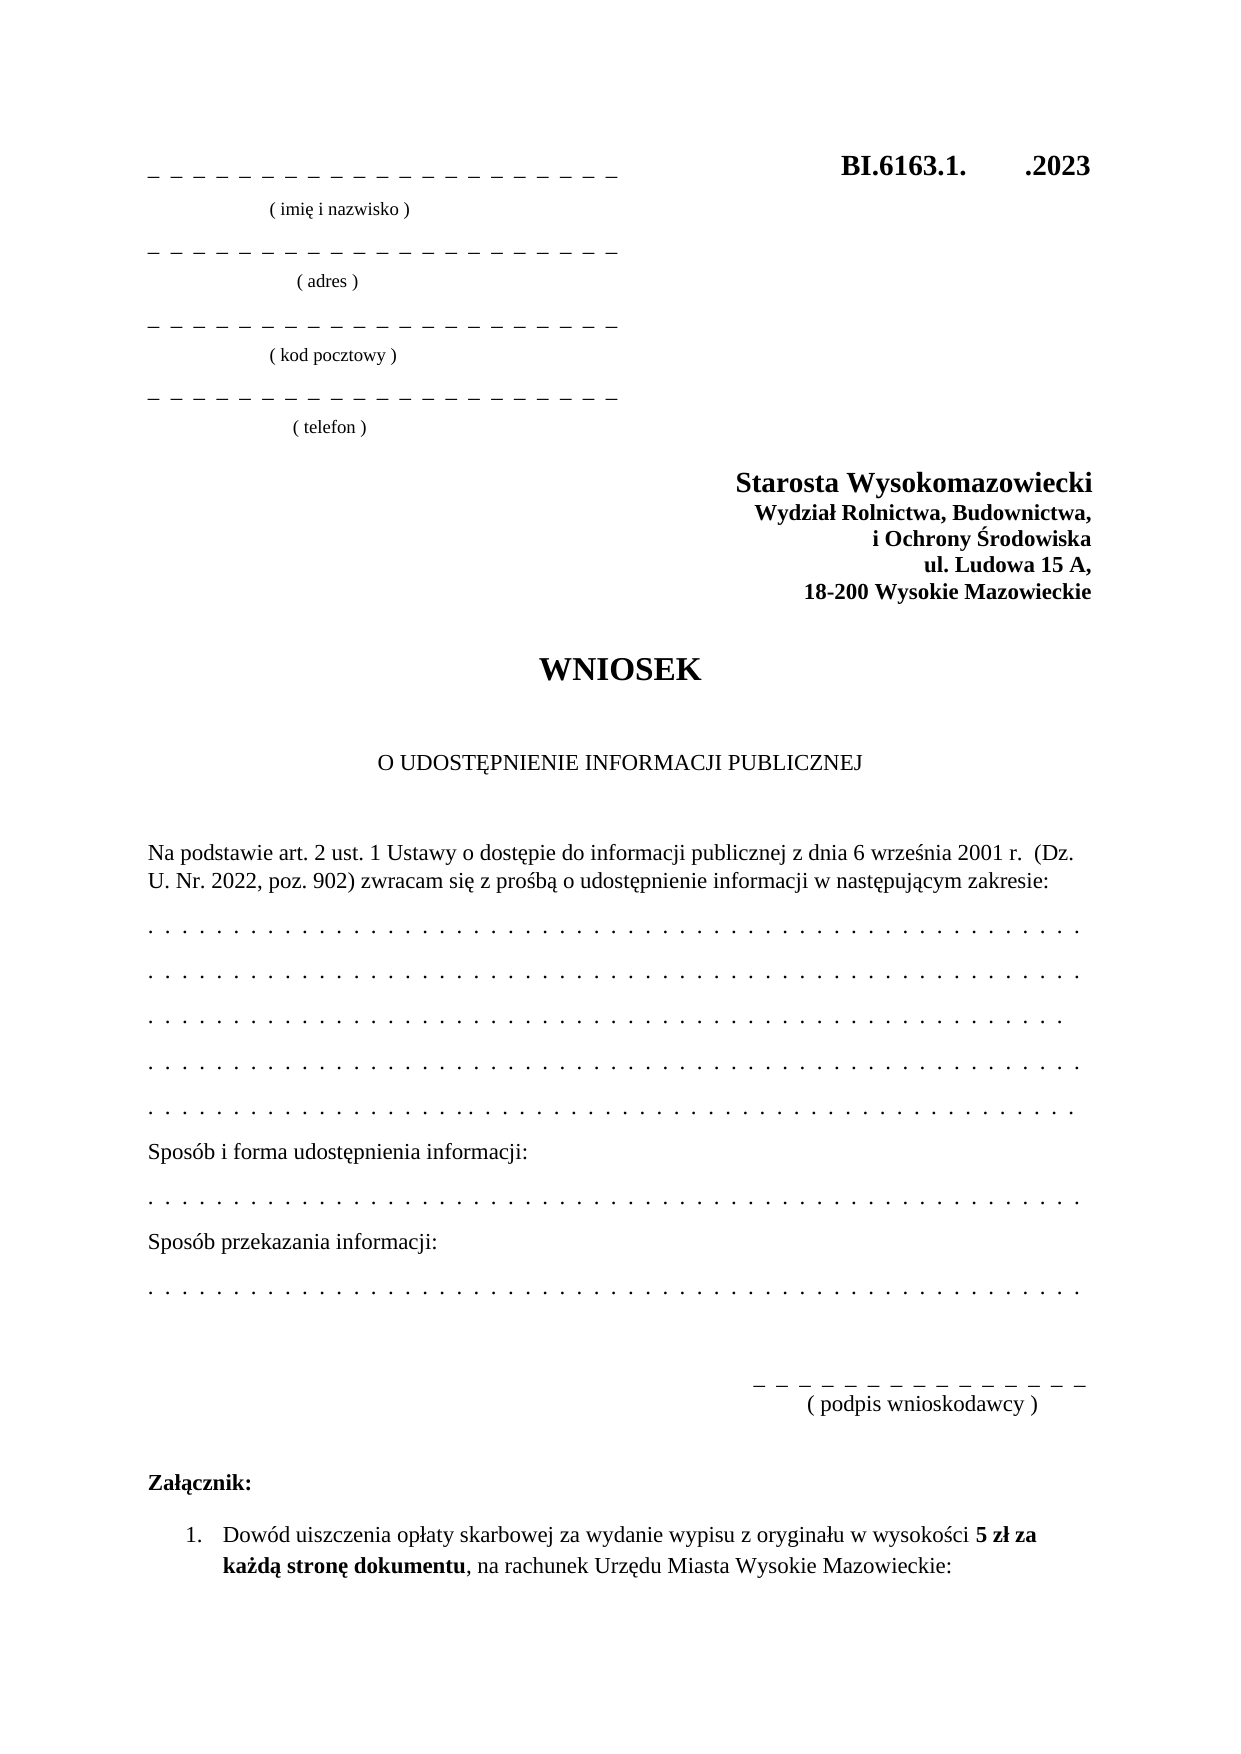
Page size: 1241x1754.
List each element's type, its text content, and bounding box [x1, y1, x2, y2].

text _ _ _ _ _ _ _ _ _ _ _ _ _ _ _ _ _ _ _ _ _ BI.6163.1. .2023 [148, 148, 1093, 181]
text Sposób i forma udostępnienia informacji: [148, 1138, 1093, 1164]
text . . . . . . . . . . . . . . . . . . . . . . . . . . . . . . . . . . . . . . . . . . . . . . . . . . . . . . . [148, 1048, 1093, 1074]
text . . . . . . . . . . . . . . . . . . . . . . . . . . . . . . . . . . . . . . . . . . . . . . . . . . . . . . . [148, 957, 1093, 984]
text . . . . . . . . . . . . . . . . . . . . . . . . . . . . . . . . . . . . . . . . . . . . . . . . . . . . . . . [148, 1273, 1093, 1299]
text ( telefon ) [148, 416, 1093, 437]
text Załącznik: [148, 1469, 1093, 1495]
text _ _ _ _ _ _ _ _ _ _ _ _ _ _ _ [148, 1363, 1093, 1390]
text ( kod pocztowy ) [148, 344, 1093, 365]
text ul. Ludowa 15 A, [148, 551, 1093, 578]
text . . . . . . . . . . . . . . . . . . . . . . . . . . . . . . . . . . . . . . . . . . . . . . . . . . . . . . . [148, 1183, 1093, 1209]
text ( imię i nazwisko ) [148, 198, 1093, 219]
text Starosta Wysokomazowiecki [590, 465, 1093, 499]
text Na podstawie art. 2 ust. 1 Ustawy o dostępie do informacji publicznej z dnia 6 września 2001 r. (Dz. U. Nr. 2022, poz. 902) zwracam się z prośbą o udostępnienie informacji w następującym zakresie: [148, 839, 1093, 894]
text _ _ _ _ _ _ _ _ _ _ _ _ _ _ _ _ _ _ _ _ _ [148, 304, 1093, 331]
text ( podpis wnioskodawcy ) [148, 1390, 1093, 1416]
text . . . . . . . . . . . . . . . . . . . . . . . . . . . . . . . . . . . . . . . . . . . . . . . . . . . . . . [148, 1003, 1093, 1029]
text Sposób przekazania informacji: [148, 1228, 1093, 1254]
text 18-200 Wysokie Mazowieckie [148, 578, 1093, 604]
text _ _ _ _ _ _ _ _ _ _ _ _ _ _ _ _ _ _ _ _ _ [148, 230, 1093, 257]
list Dowód uiszczenia opłaty skarbowej za wydanie wypisu z oryginału w wysokości 5 zł za każdą stronę dokumentu, na rachunek Urzędu Miasta Wysokie Mazowieckie: [185, 1522, 1093, 1578]
text . . . . . . . . . . . . . . . . . . . . . . . . . . . . . . . . . . . . . . . . . . . . . . . . . . . . . . . [148, 912, 1093, 939]
text . . . . . . . . . . . . . . . . . . . . . . . . . . . . . . . . . . . . . . . . . . . . . . . . . . . . . . . [148, 1093, 1093, 1119]
text _ _ _ _ _ _ _ _ _ _ _ _ _ _ _ _ _ _ _ _ _ [148, 376, 1093, 402]
text ( adres ) [148, 270, 1093, 291]
text i Ochrony Środowiska [148, 525, 1093, 551]
text WNIOSEK [148, 649, 1093, 688]
text O UDOSTĘPNIENIE INFORMACJI PUBLICZNEJ [148, 749, 1093, 775]
text Wydział Rolnictwa, Budownictwa, [148, 499, 1093, 525]
